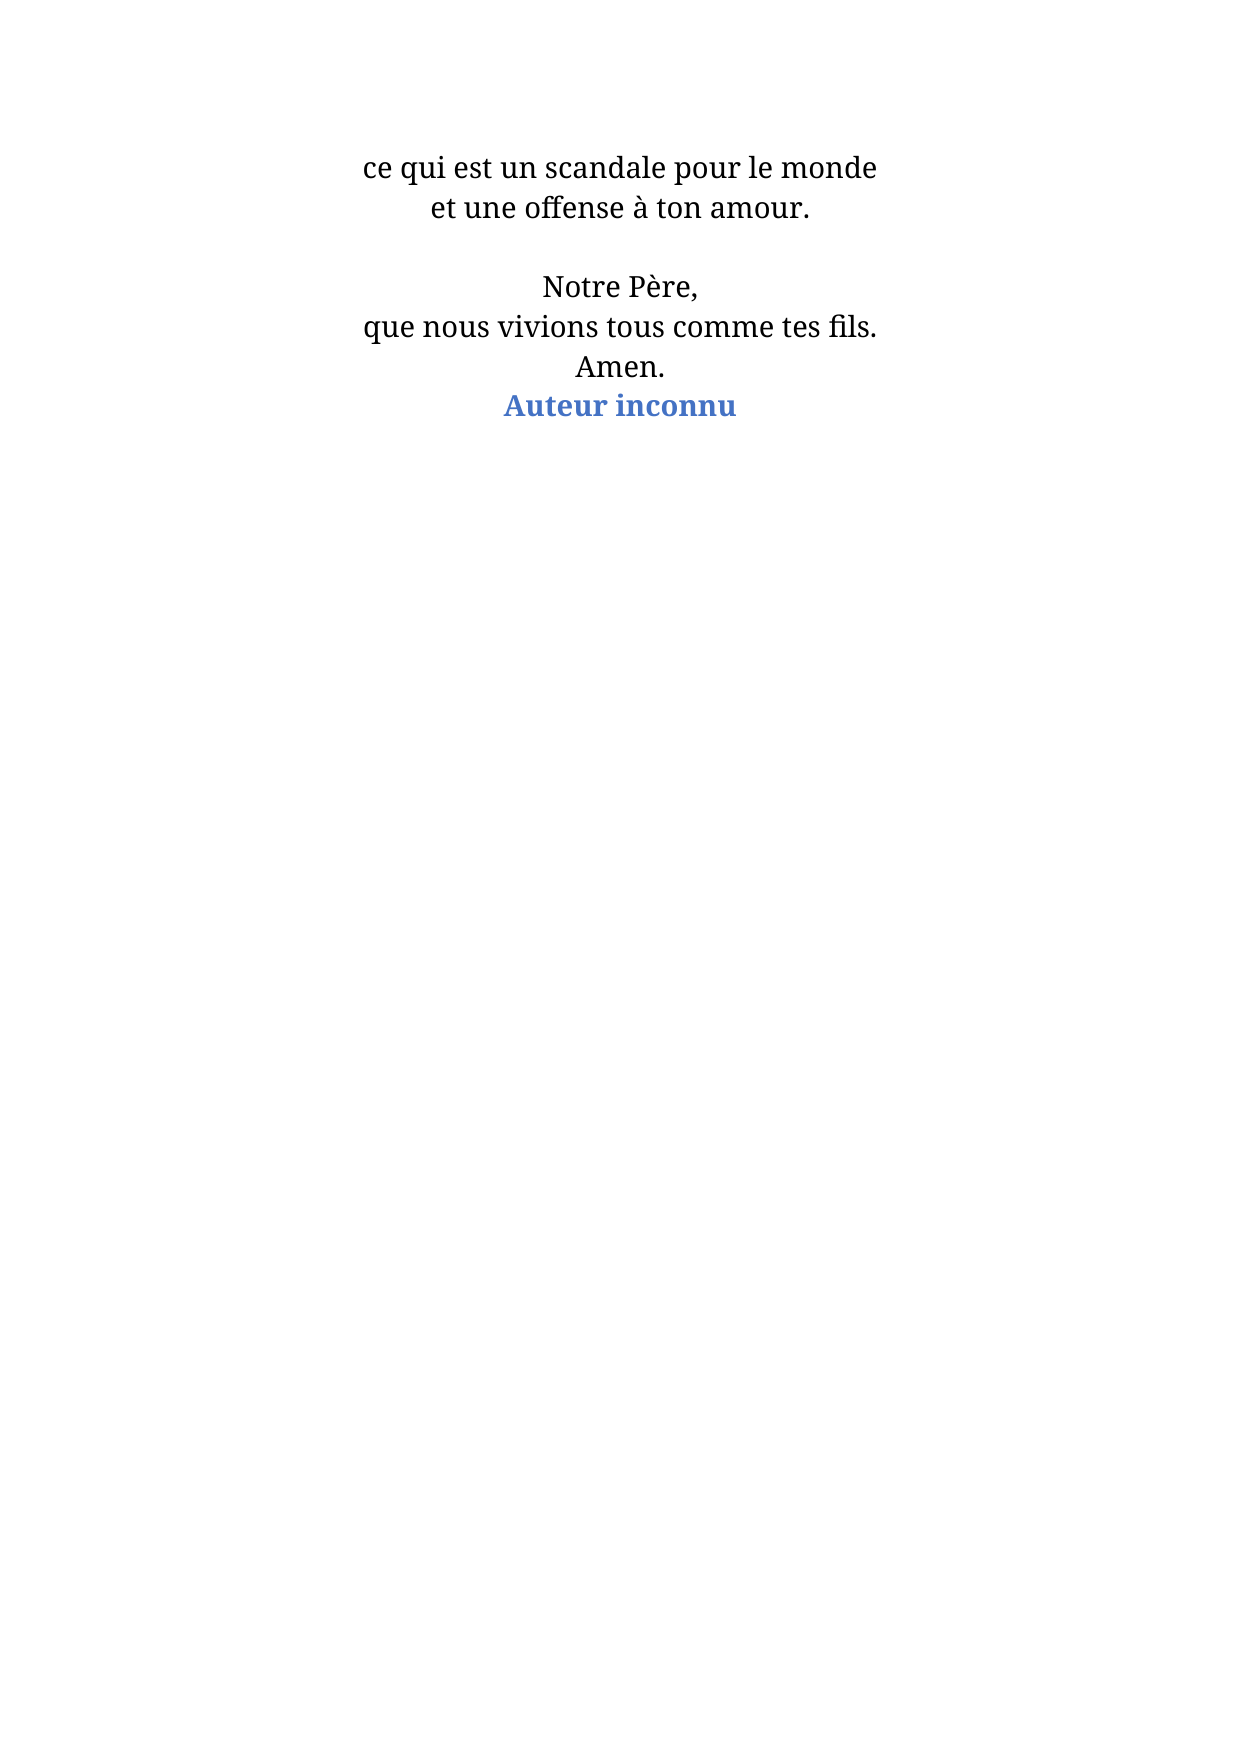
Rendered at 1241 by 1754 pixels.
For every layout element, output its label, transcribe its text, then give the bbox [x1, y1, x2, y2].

text Amen. [148, 346, 1093, 386]
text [148, 148, 1093, 227]
text Auteur inconnu [148, 386, 1093, 425]
text Notre Père, que nous vivions tous comme tes fils. [148, 227, 1093, 346]
